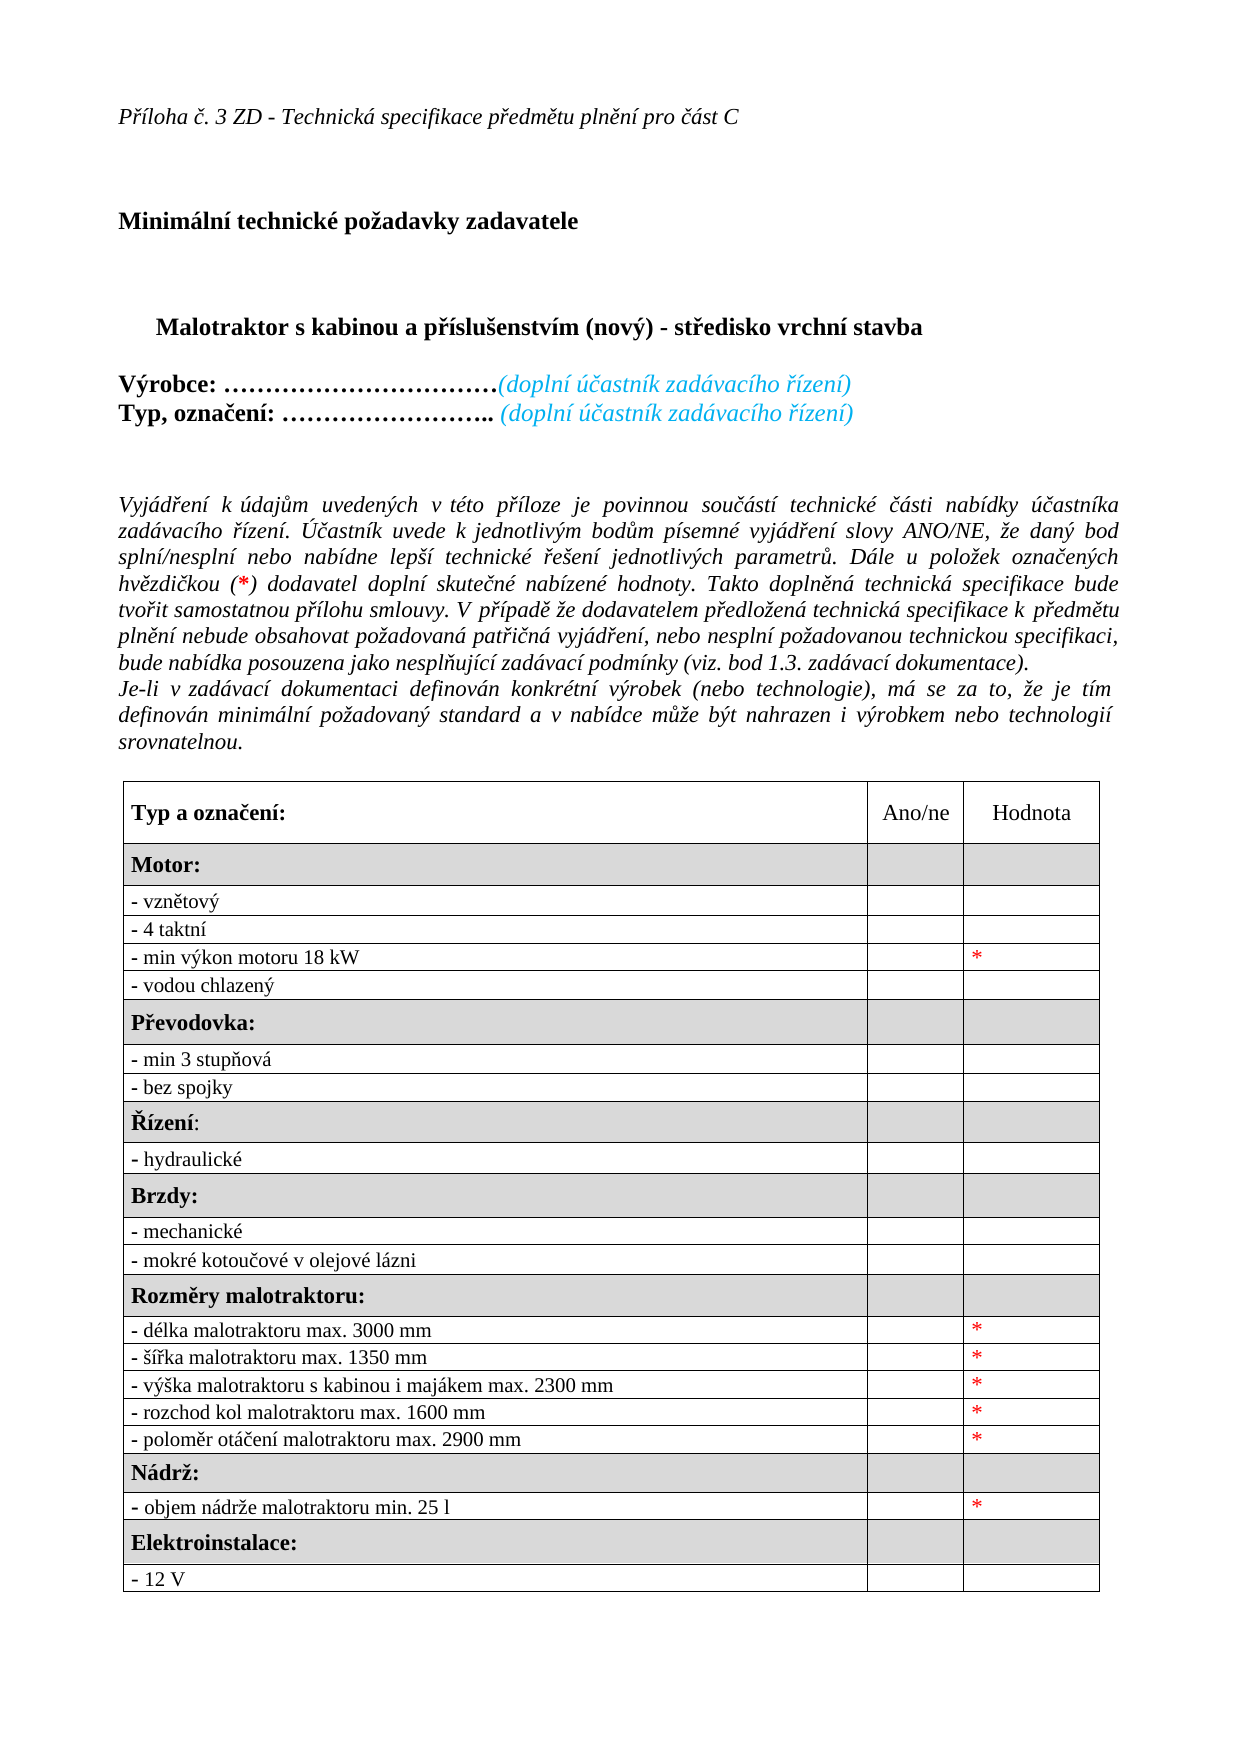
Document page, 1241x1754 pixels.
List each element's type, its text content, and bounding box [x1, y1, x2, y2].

table_cell - bez spojky [124, 1074, 867, 1101]
table_cell [868, 1317, 963, 1343]
table_cell - mechanické [124, 1218, 867, 1244]
table_cell Elektroinstalace: [124, 1520, 867, 1563]
table_cell Řízení: [124, 1102, 867, 1142]
table_cell - min 3 stupňová [124, 1045, 867, 1073]
table_header Hodnota [964, 782, 1099, 843]
table_cell [964, 844, 1099, 885]
table_cell Rozměry malotraktoru: [124, 1275, 867, 1316]
table_cell [868, 844, 963, 885]
table_cell - šířka malotraktoru max. 1350 mm [124, 1344, 867, 1370]
table_cell [868, 1344, 963, 1370]
table_cell [964, 886, 1099, 915]
table_cell [868, 1174, 963, 1217]
table_cell [868, 1275, 963, 1316]
table_cell [964, 1520, 1099, 1563]
table_cell [868, 1143, 963, 1173]
table_cell * [964, 1426, 1099, 1452]
table_cell [868, 1520, 963, 1563]
table_cell [868, 1493, 963, 1519]
table_cell [868, 1454, 963, 1492]
table_cell [964, 1045, 1099, 1073]
table_cell [868, 971, 963, 999]
table_cell [868, 1102, 963, 1142]
table_cell * [964, 944, 1099, 970]
table_cell [964, 1174, 1099, 1217]
table_cell * [964, 1344, 1099, 1370]
text Je-li v zadávací dokumentaci definován konkrétní výrobek (nebo technologie), má se za to, že je tím definován minimální požadovaný standard a v nabídce může být nahrazen i výrobkem nebo technologií srovnatelnou. [118, 675, 1115, 754]
table_cell [964, 1245, 1099, 1274]
table_cell - hydraulické [124, 1143, 867, 1173]
table_header Ano/ne [868, 782, 963, 843]
table_cell - rozchod kol malotraktoru max. 1600 mm [124, 1399, 867, 1425]
table_cell - vodou chlazený [124, 971, 867, 999]
table_cell Nádrž: [124, 1454, 867, 1492]
table_cell * [964, 1371, 1099, 1398]
table_cell [868, 1045, 963, 1073]
table_cell [868, 944, 963, 970]
table_cell - 4 taktní [124, 916, 867, 942]
table_cell [868, 1371, 963, 1398]
table_cell [964, 1275, 1099, 1316]
table_cell [964, 971, 1099, 999]
table_cell [868, 1000, 963, 1044]
table_cell [964, 1074, 1099, 1101]
table_cell Motor: [124, 844, 867, 885]
table_cell [964, 1218, 1099, 1244]
text Malotraktor s kabinou a příslušenstvím (nový) - středisko vrchní stavba [156, 312, 1115, 341]
table_cell [868, 1218, 963, 1244]
table_cell - mokré kotoučové v olejové lázni [124, 1245, 867, 1274]
table_cell - vznětový [124, 886, 867, 915]
table_cell * [964, 1399, 1099, 1425]
text Vyjádření k údajům uvedených v této příloze je povinnou součástí technické části nabídky účastníka zadávacího řízení. Účastník uvede k jednotlivým bodům písemné vyjádření slovy ANO/NE, že daný bod splní/nesplní nebo nabídne lepší technické řešení jednotlivých parametrů. Dále u položek označených hvězdičkou (*) dodavatel doplní skutečné nabízené hodnoty. Takto doplněná technická specifikace bude tvořit samostatnou přílohu smlouvy. V případě že dodavatelem předložená technická specifikace k předmětu plnění nebude obsahovat požadovaná patřičná vyjádření, nebo nesplní požadovanou technickou specifikaci, bude nabídka posouzena jako nesplňující zadávací podmínky (viz. bod 1.3. zadávací dokumentace). [118, 491, 1122, 675]
table_cell [964, 1454, 1099, 1492]
table_cell [964, 1143, 1099, 1173]
table_cell [868, 916, 963, 942]
table_cell - poloměr otáčení malotraktoru max. 2900 mm [124, 1426, 867, 1452]
table_cell [964, 1565, 1099, 1591]
table_cell - výška malotraktoru s kabinou i majákem max. 2300 mm [124, 1371, 867, 1398]
table_cell [964, 916, 1099, 942]
table_cell * [964, 1493, 1099, 1519]
table_cell Převodovka: [124, 1000, 867, 1044]
table_cell [868, 1399, 963, 1425]
table_cell [964, 1000, 1099, 1044]
table_cell [868, 1074, 963, 1101]
table_cell - délka malotraktoru max. 3000 mm [124, 1317, 867, 1343]
table_cell [868, 1426, 963, 1452]
text Výrobce: ……………………………(doplní účastník zadávacího řízení) [118, 369, 1115, 398]
text Minimální technické požadavky zadavatele [118, 206, 1115, 235]
table_header Typ a označení: [124, 782, 867, 843]
table_cell [868, 886, 963, 915]
table_cell * [964, 1317, 1099, 1343]
table_cell - 12 V [124, 1565, 867, 1591]
table_cell - objem nádrže malotraktoru min. 25 l [124, 1493, 867, 1519]
table_cell [868, 1565, 963, 1591]
table_cell [868, 1245, 963, 1274]
table_cell Brzdy: [124, 1174, 867, 1217]
table_cell [964, 1102, 1099, 1142]
text Typ, označení: …………………….. (doplní účastník zadávacího řízení) [118, 398, 1115, 427]
table_cell - min výkon motoru 18 kW [124, 944, 867, 970]
